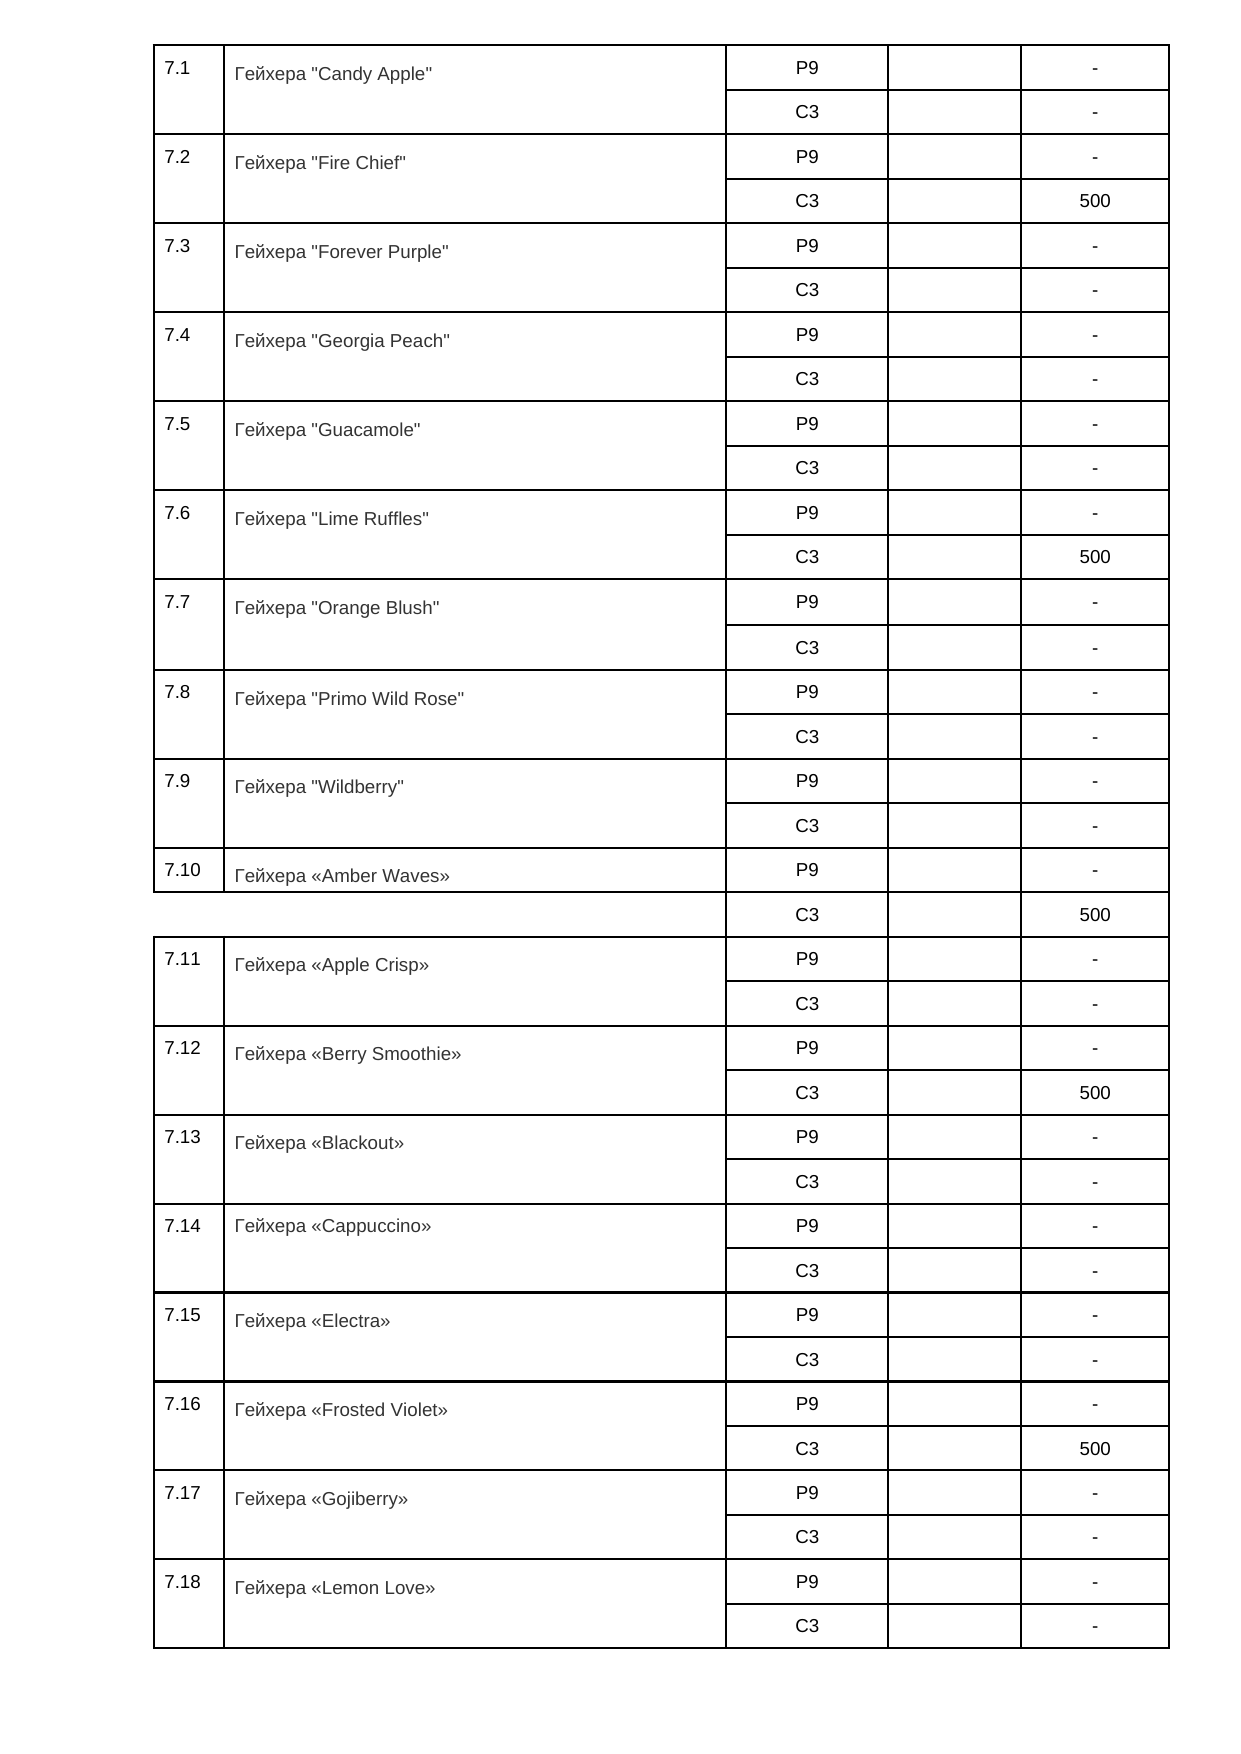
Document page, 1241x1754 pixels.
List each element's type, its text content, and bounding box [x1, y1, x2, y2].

table_cell Р9 [727, 1471, 887, 1514]
table_cell Гейхера «Frosted Violet» [225, 1383, 725, 1469]
table_cell 7.3 [155, 224, 223, 311]
table_cell Гейхера «Berry Smoothie» [225, 1027, 725, 1113]
table_cell [889, 893, 1020, 936]
table_cell 7.12 [155, 1027, 223, 1113]
table_cell [889, 1383, 1020, 1425]
table_cell Гейхера "Primo Wild Rose" [225, 671, 725, 758]
table_cell Р9 [727, 849, 887, 891]
table_cell - [1022, 135, 1168, 178]
table_cell [889, 358, 1020, 400]
table_cell С3 [727, 1516, 887, 1558]
table_cell С3 [727, 1338, 887, 1380]
table_cell Гейхера «Amber Waves» [225, 849, 725, 891]
table_cell - [1022, 1338, 1168, 1380]
table_cell [889, 46, 1020, 89]
table_cell [889, 760, 1020, 802]
table_cell 7.13 [155, 1116, 223, 1202]
table_cell Р9 [727, 1205, 887, 1247]
table_cell [889, 1249, 1020, 1291]
table_cell Гейхера "Georgia Peach" [225, 313, 725, 400]
table_cell - [1022, 1116, 1168, 1158]
table_cell - [1022, 715, 1168, 758]
table_cell - [1022, 1471, 1168, 1514]
table_cell Гейхера "Forever Purple" [225, 224, 725, 311]
table_cell Р9 [727, 313, 887, 356]
table_cell [889, 491, 1020, 533]
table_cell [889, 1338, 1020, 1380]
table_cell 7.5 [155, 402, 223, 489]
table_cell [889, 1560, 1020, 1603]
table_cell 7.8 [155, 671, 223, 758]
table_cell - [1022, 580, 1168, 624]
table_cell [889, 1027, 1020, 1069]
table_cell - [1022, 626, 1168, 669]
table_cell 7.1 [155, 46, 223, 133]
table_cell - [1022, 1294, 1168, 1336]
table_cell [889, 1205, 1020, 1247]
table_cell [889, 180, 1020, 222]
table_cell - [1022, 1205, 1168, 1247]
table_cell С3 [727, 1160, 887, 1202]
table_cell С3 [727, 715, 887, 758]
table_cell [889, 269, 1020, 311]
table_cell [889, 1471, 1020, 1514]
table_cell Гейхера «Blackout» [225, 1116, 725, 1202]
table_cell 500 [1022, 1071, 1168, 1113]
table_cell - [1022, 447, 1168, 489]
table_cell Гейхера "Lime Ruffles" [225, 491, 725, 578]
table_cell [889, 224, 1020, 267]
table_cell С3 [727, 1605, 887, 1647]
table_cell - [1022, 1027, 1168, 1069]
table_cell Гейхера «Apple Crisp» [225, 938, 725, 1024]
table_cell Р9 [727, 1383, 887, 1425]
table_cell [889, 580, 1020, 624]
table_cell - [1022, 1249, 1168, 1291]
table_cell 500 [1022, 1427, 1168, 1469]
table_cell С3 [727, 1249, 887, 1291]
table_cell Гейхера «Cappuccino» [225, 1205, 725, 1291]
table_cell Р9 [727, 938, 887, 980]
table_cell - [1022, 1516, 1168, 1558]
table_cell С3 [727, 180, 887, 222]
table_cell Гейхера «Electra» [225, 1294, 725, 1380]
table_cell 7.9 [155, 760, 223, 847]
table_cell 7.7 [155, 580, 223, 669]
table_cell - [1022, 938, 1168, 980]
table_cell - [1022, 1160, 1168, 1202]
table_cell Р9 [727, 1560, 887, 1603]
table_cell [889, 447, 1020, 489]
table_cell [889, 715, 1020, 758]
table_cell [889, 1160, 1020, 1202]
table_cell 7.4 [155, 313, 223, 400]
table_cell - [1022, 1560, 1168, 1603]
table_cell 7.15 [155, 1294, 223, 1380]
table_cell - [1022, 1383, 1168, 1425]
table_cell 500 [1022, 893, 1168, 936]
table_cell [889, 313, 1020, 356]
table_cell Гейхера "Fire Chief" [225, 135, 725, 222]
table_cell 500 [1022, 180, 1168, 222]
table_cell Р9 [727, 491, 887, 533]
table_cell [889, 849, 1020, 891]
table_cell С3 [727, 626, 887, 669]
table_cell - [1022, 46, 1168, 89]
table_cell Гейхера "Candy Apple" [225, 46, 725, 133]
table_cell - [1022, 804, 1168, 847]
table_cell - [1022, 402, 1168, 444]
table_cell Гейхера "Orange Blush" [225, 580, 725, 669]
table_cell Р9 [727, 46, 887, 89]
table_cell 7.18 [155, 1560, 223, 1647]
table_cell [889, 1294, 1020, 1336]
table_cell [889, 1516, 1020, 1558]
table_cell Р9 [727, 1294, 887, 1336]
table_cell С3 [727, 1071, 887, 1113]
table_cell С3 [727, 1427, 887, 1469]
table_cell С3 [727, 893, 887, 936]
table_cell - [1022, 1605, 1168, 1647]
table_cell Р9 [727, 1116, 887, 1158]
table_cell С3 [727, 536, 887, 578]
table_cell 7.16 [155, 1383, 223, 1469]
table_cell [889, 135, 1020, 178]
table_cell [889, 1071, 1020, 1113]
table_cell 7.14 [155, 1205, 223, 1291]
table_cell С3 [727, 982, 887, 1024]
table_cell Р9 [727, 135, 887, 178]
table_cell С3 [727, 269, 887, 311]
table_cell [889, 982, 1020, 1024]
table_cell С3 [727, 804, 887, 847]
table_cell Р9 [727, 760, 887, 802]
table_cell - [1022, 491, 1168, 533]
table_cell С3 [727, 447, 887, 489]
table_cell Гейхера "Wildberry" [225, 760, 725, 847]
table_cell Р9 [727, 1027, 887, 1069]
table_cell 7.11 [155, 938, 223, 1024]
table_cell - [1022, 358, 1168, 400]
table_cell [889, 536, 1020, 578]
table_cell [889, 1605, 1020, 1647]
table_cell 500 [1022, 536, 1168, 578]
table_cell - [1022, 269, 1168, 311]
table_cell 7.6 [155, 491, 223, 578]
table_cell [889, 671, 1020, 713]
table_cell [889, 938, 1020, 980]
table_cell - [1022, 849, 1168, 891]
table_cell Р9 [727, 580, 887, 624]
table_cell Р9 [727, 402, 887, 444]
table_cell 7.17 [155, 1471, 223, 1558]
table_cell - [1022, 224, 1168, 267]
table_cell Гейхера «Lemon Love» [225, 1560, 725, 1647]
table_cell [889, 402, 1020, 444]
table_cell [889, 1427, 1020, 1469]
table_cell [889, 804, 1020, 847]
table_cell [889, 626, 1020, 669]
table_cell Р9 [727, 224, 887, 267]
table_cell - [1022, 760, 1168, 802]
table_cell - [1022, 982, 1168, 1024]
table_cell 7.10 [155, 849, 223, 891]
table_cell [889, 1116, 1020, 1158]
table_cell - [1022, 671, 1168, 713]
table_cell [889, 91, 1020, 133]
table_cell Гейхера "Guacamole" [225, 402, 725, 489]
table_cell - [1022, 91, 1168, 133]
table_cell С3 [727, 91, 887, 133]
table_cell 7.2 [155, 135, 223, 222]
table_cell С3 [727, 358, 887, 400]
table_cell Р9 [727, 671, 887, 713]
table_cell Гейхера «Gojiberry» [225, 1471, 725, 1558]
table_cell - [1022, 313, 1168, 356]
